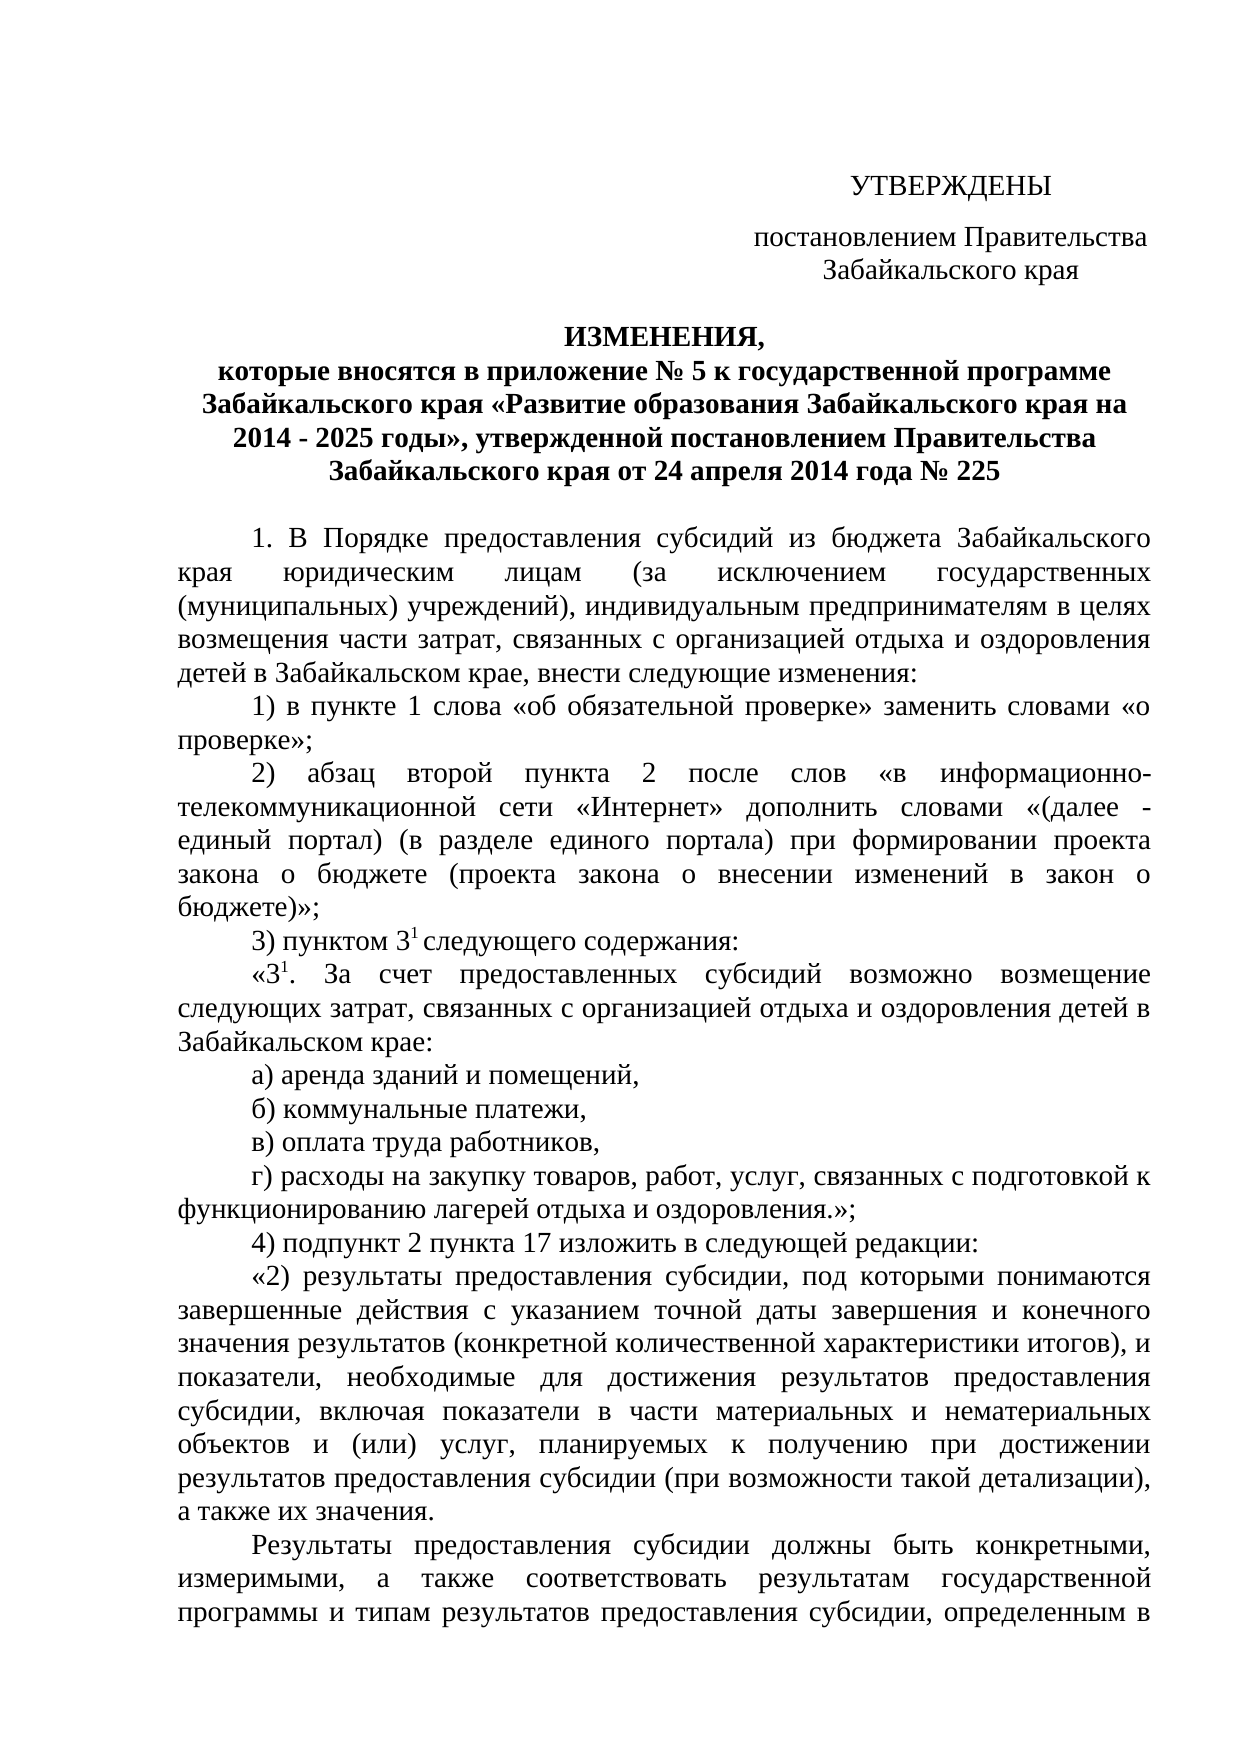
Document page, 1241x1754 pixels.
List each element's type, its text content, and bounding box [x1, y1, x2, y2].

text Забайкальского края [693, 252, 1152, 286]
text «31. За счет предоставленных субсидий возможно возмещение следующих затрат, связанных с организацией отдыха и оздоровления детей в Забайкальском крае: [177, 957, 1152, 1057]
text в) оплата труда работников, [177, 1124, 1152, 1158]
title 1) в пункте 1 слова «об обязательной проверке» заменить словами «о проверке»; [177, 688, 1152, 755]
text г) расходы на закупку товаров, работ, услуг, связанных с подготовкой к функционированию лагерей отдыха и оздоровления.»; [177, 1158, 1152, 1225]
text «2) результаты предоставления субсидии, под которыми понимаются завершенные действия с указанием точной даты завершения и конечного значения результатов (конкретной количественной характеристики итогов), и показатели, необходимые для достижения результатов предоставления субсидии, включая показатели в части материальных и нематериальных объектов и (или) услуг, планируемых к получению при достижении результатов предоставления субсидии (при возможности такой детализации), а также их значения. [177, 1258, 1152, 1527]
text ИЗМЕНЕНИЯ, [177, 319, 1152, 353]
title 3) пунктом 31 следующего содержания: [177, 923, 1152, 957]
text 2) абзац второй пункта 2 после слов «в информационно-телекоммуникационной сети «Интернет» дополнить словами «(далее - единый портал) (в разделе единого портала) при формировании проекта закона о бюджете (проекта закона о внесении изменений в закон о бюджете)»; [177, 755, 1152, 923]
text б) коммунальные платежи, [177, 1091, 1152, 1124]
title которые вносятся в приложение № 5 к государственной программе Забайкальского края «Развитие образования Забайкальского края на 2014 - 2025 годы», утвержденной постановлением Правительства Забайкальского края от 24 апреля 2014 года № 225 [177, 353, 1152, 487]
text а) аренда зданий и помещений, [177, 1057, 1152, 1091]
text УТВЕРЖДЕНЫ [693, 168, 1152, 202]
text 4) подпункт 2 пункта 17 изложить в следующей редакции: [177, 1225, 1152, 1258]
title 1. В Порядке предоставления субсидий из бюджета Забайкальского края юридическим лицам (за исключением государственных (муниципальных) учреждений), индивидуальным предпринимателям в целях возмещения части затрат, связанных с организацией отдыха и оздоровления детей в Забайкальском крае, внести следующие изменения: [177, 521, 1152, 688]
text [177, 1527, 1152, 1627]
text постановлением Правительства [693, 219, 1152, 252]
